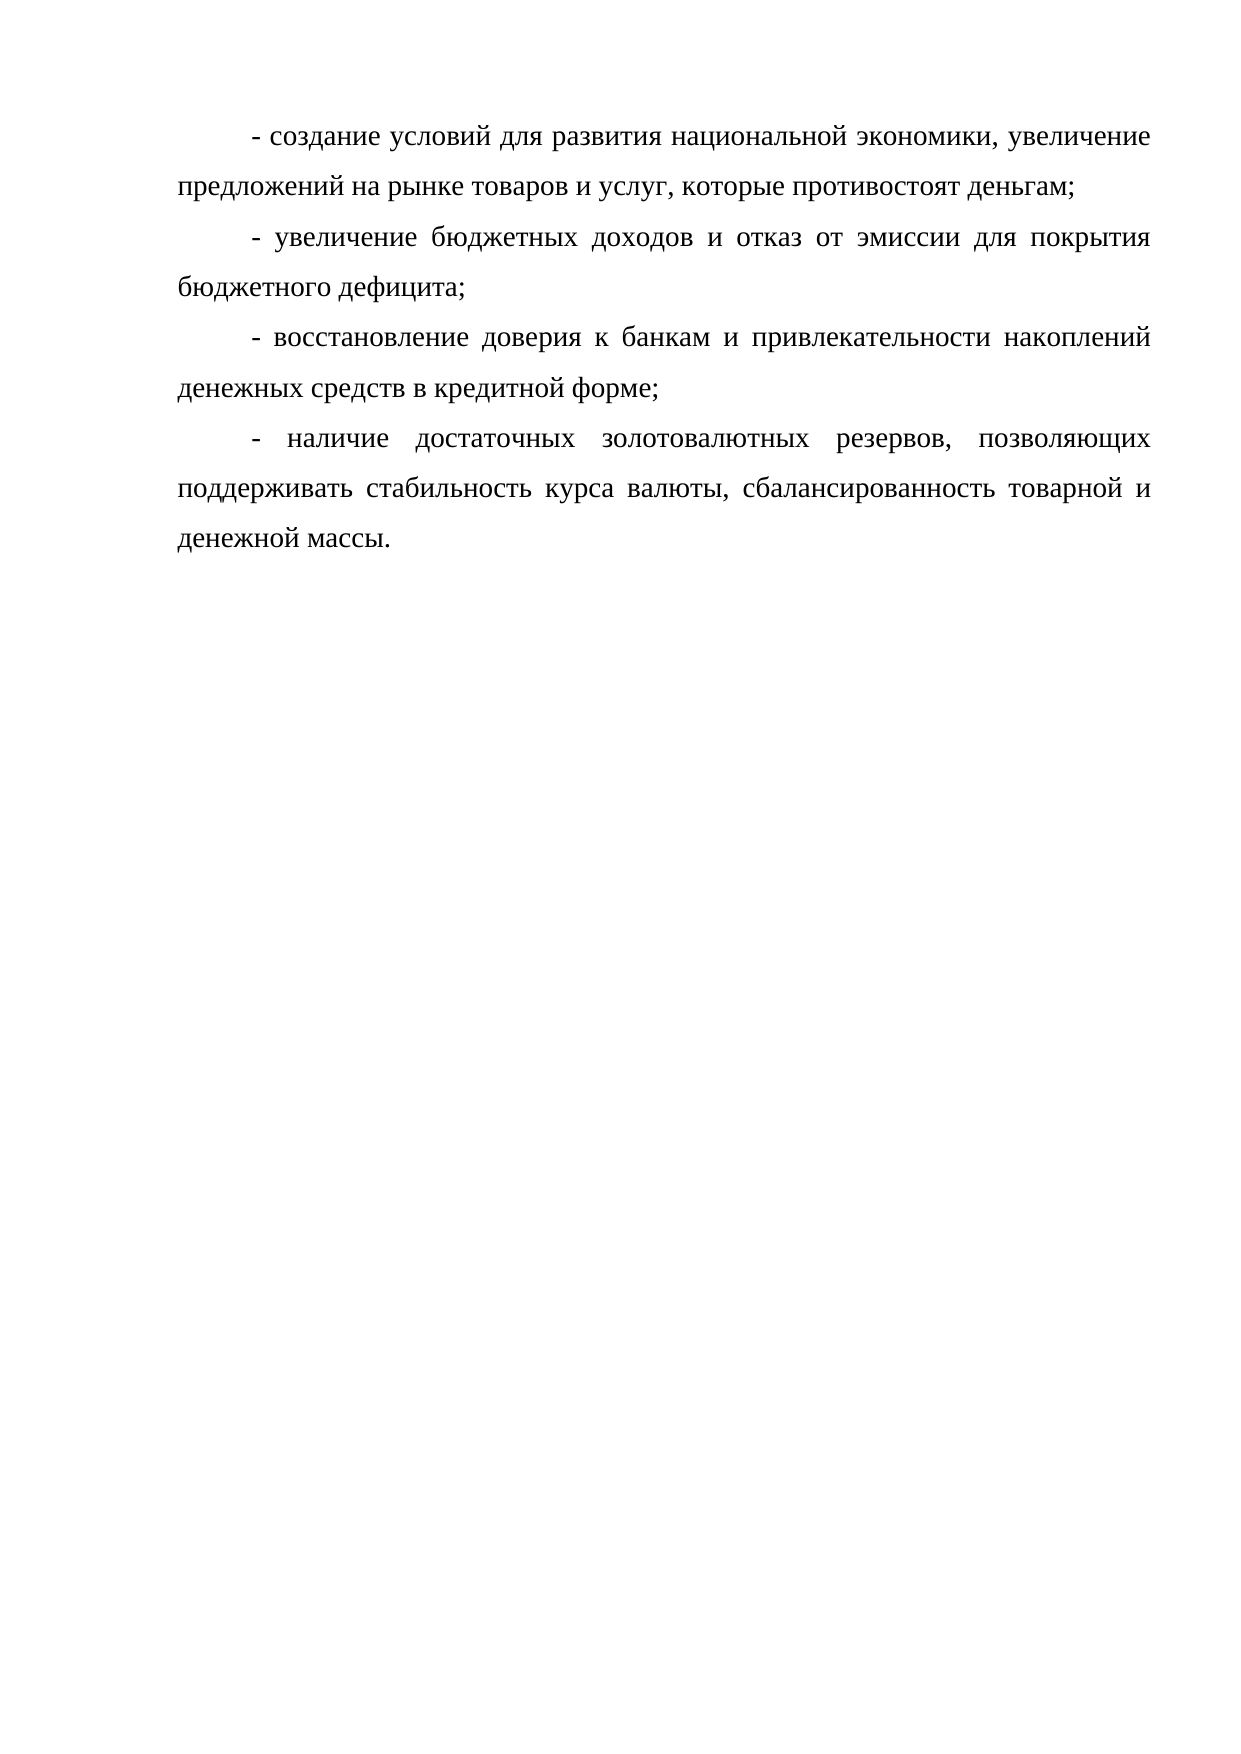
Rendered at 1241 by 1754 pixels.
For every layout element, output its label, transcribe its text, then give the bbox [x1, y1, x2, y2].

text - создание условий для развития национальной экономики, увеличение предложений на рынке товаров и услуг, которые противостоят деньгам; [177, 118, 1152, 202]
text - наличие достаточных золотовалютных резервов, позволяющих поддерживать стабильность курса валюты, сбалансированность товарной и денежной массы. [177, 420, 1152, 554]
text - восстановление доверия к банкам и привлекательности накоплений денежных средств в кредитной форме; [177, 319, 1152, 403]
text - увеличение бюджетных доходов и отказ от эмиссии для покрытия бюджетного дефицита; [177, 219, 1152, 303]
